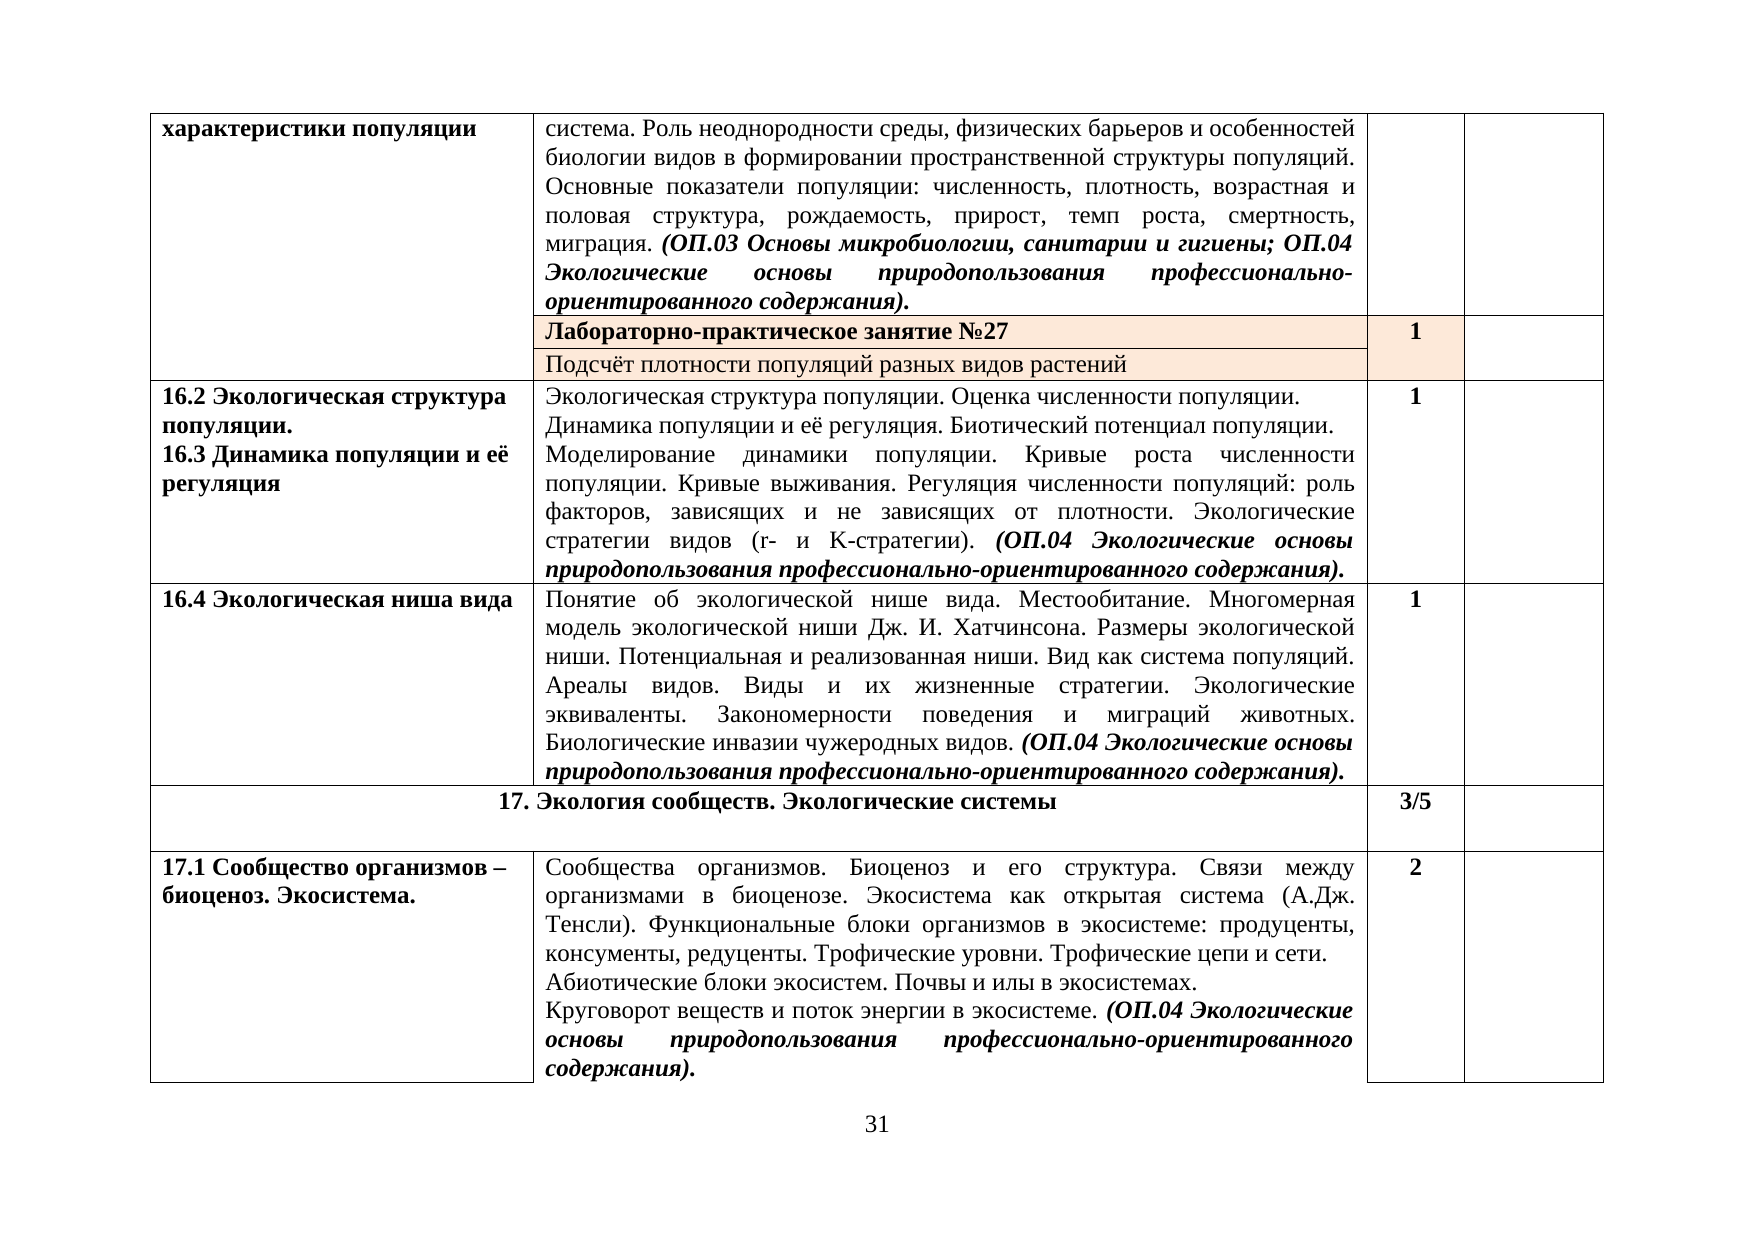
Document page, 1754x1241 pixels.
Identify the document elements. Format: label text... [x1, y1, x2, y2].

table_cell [534, 114, 1367, 315]
table_cell [1465, 584, 1603, 785]
table_cell 16.4 Экологическая ниша вида [151, 584, 533, 785]
table_cell Экология сообществ. Экологические системы [151, 786, 1367, 851]
table_cell 1 [1368, 381, 1464, 583]
table_cell [1465, 852, 1603, 1082]
table_cell Экологическая структура популяции. Оценка численности популяции. Динамика популяции и её регуляция. Биотический потенциал популяции. Моделирование динамики популяции. Кривые роста численности популяции. Кривые выживания. Регуляция численности популяций: роль факторов, зависящих и не зависящих от плотности. Экологические стратегии видов (r- и K-стратегии). (ОП.04 Экологические основы природопользования профессионально-ориентированного содержания). [534, 381, 1367, 583]
table_cell [1465, 114, 1603, 315]
table_cell Понятие об экологической нише вида. Местообитание. Многомерная модель экологической ниши Дж. И. Хатчинсона. Размеры экологической ниши. Потенциальная и реализованная ниши. Вид как система популяций. Ареалы видов. Виды и их жизненные стратегии. Экологические эквиваленты. Закономерности поведения и миграций животных. Биологические инвазии чужеродных видов. (ОП.04 Экологические основы природопользования профессионально-ориентированного содержания). [534, 584, 1367, 785]
table_cell [1465, 316, 1603, 380]
table_cell [1465, 786, 1603, 851]
table_cell 1 [1368, 316, 1464, 380]
table_cell Подсчёт плотности популяций разных видов растений [534, 349, 1367, 380]
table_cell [151, 114, 533, 380]
table_cell 16.2 Экологическая структура популяции. 16.3 Динамика популяции и её регуляция [151, 381, 533, 583]
table_cell [1465, 381, 1603, 583]
table_cell 3/5 [1368, 786, 1464, 851]
table_cell 17.1 Сообщество организмов – биоценоз. Экосистема. [151, 852, 533, 1082]
table_cell Лабораторно-практическое занятие №27 [534, 316, 1367, 348]
table_cell Сообщества организмов. Биоценоз и его структура. Связи между организмами в биоценозе. Экосистема как открытая система (А.Дж. Тенсли). Функциональные блоки организмов в экосистеме: продуценты, консументы, редуценты. Трофические уровни. Трофические цепи и сети. Абиотические блоки экосистем. Почвы и илы в экосистемах. Круговорот веществ и поток энергии в экосистеме. (ОП.04 Экологические основы природопользования профессионально-ориентированного содержания). [534, 852, 1367, 1082]
table_cell 1 [1368, 114, 1464, 315]
table_cell 1 [1368, 584, 1464, 785]
table_cell 2 [1368, 852, 1464, 1082]
